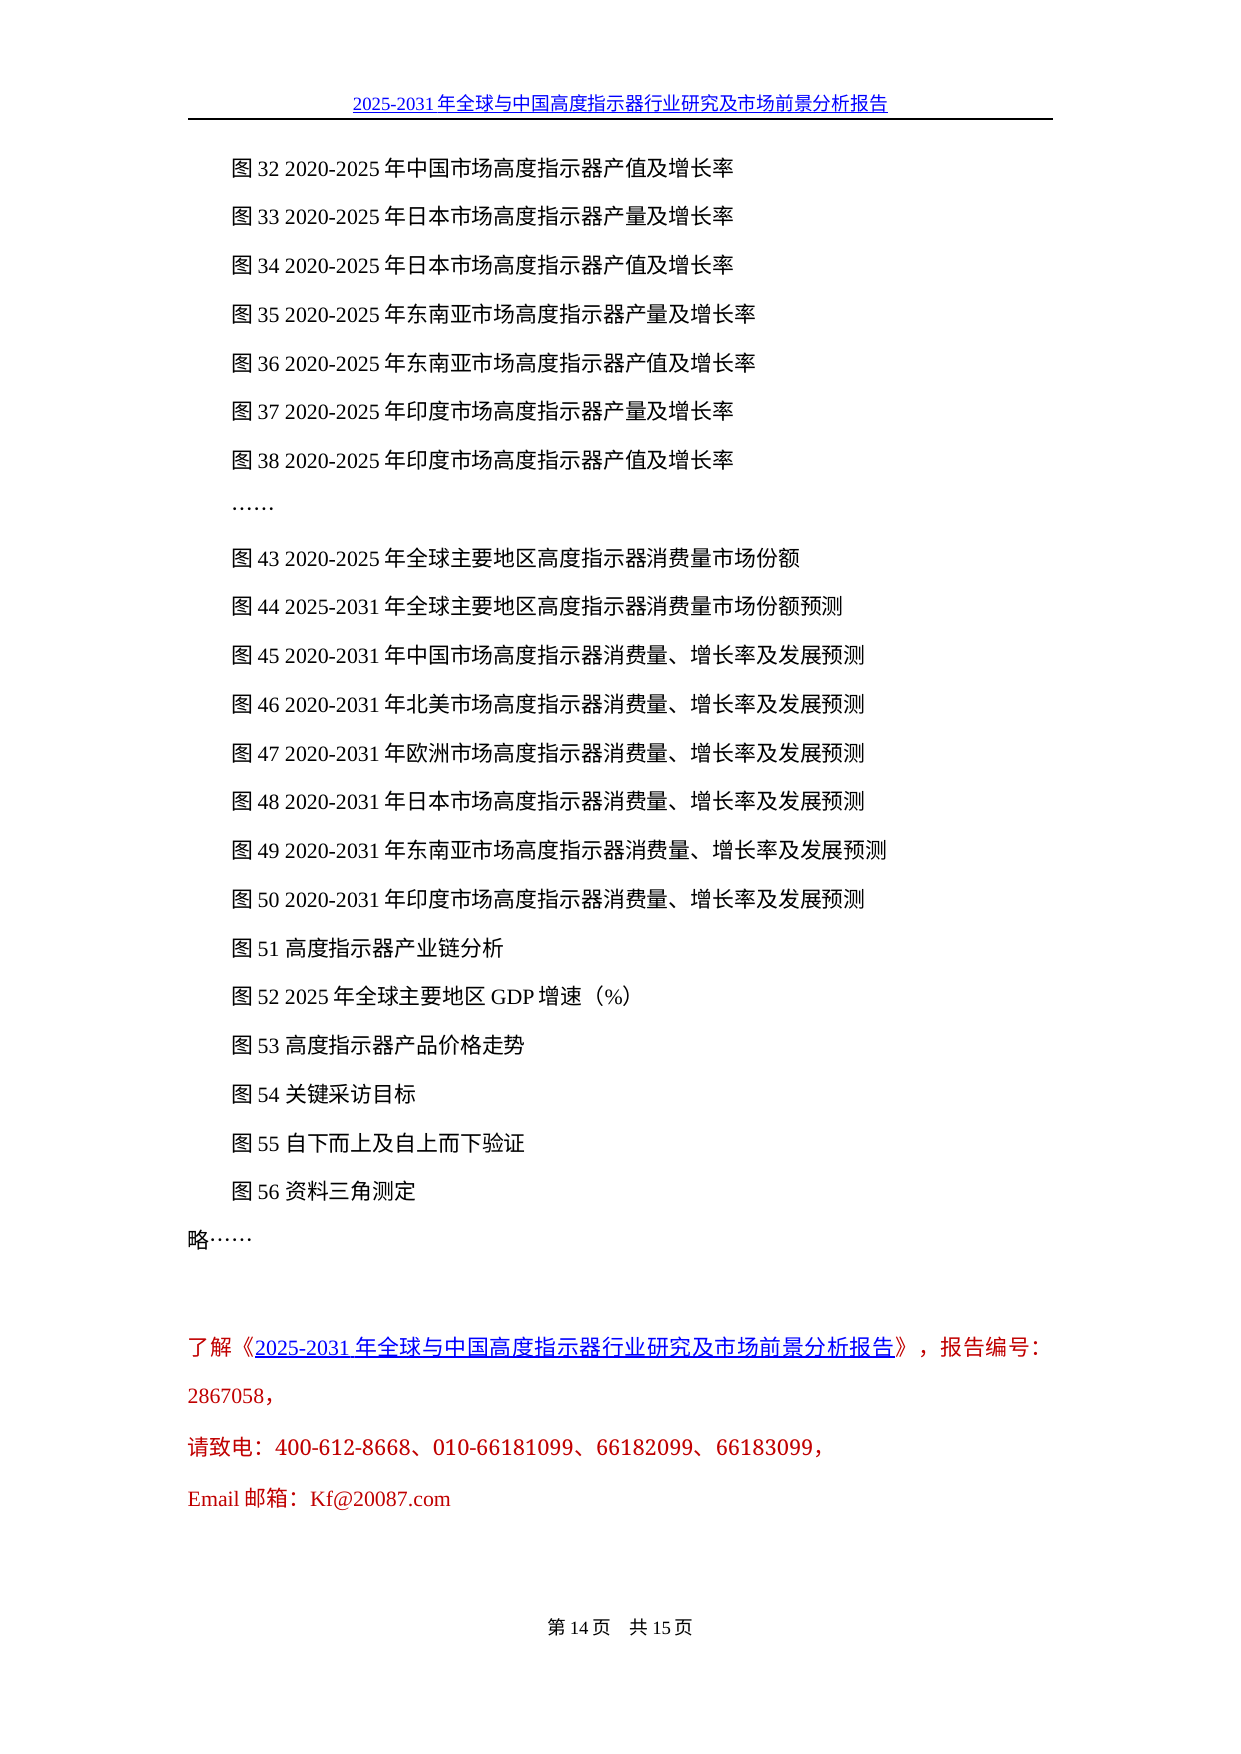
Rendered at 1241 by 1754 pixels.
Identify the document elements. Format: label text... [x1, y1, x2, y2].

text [187, 150, 1053, 1255]
text Email邮箱：Kf@20087.com [187, 1481, 1053, 1513]
text 请致电：400-612-8668、010-66181099、66182099、66183099， [187, 1429, 1053, 1462]
text 了解《2025-2031年全球与中国高度指示器行业研究及市场前景分析报告》，报告编号：2867058， [187, 1329, 1053, 1410]
